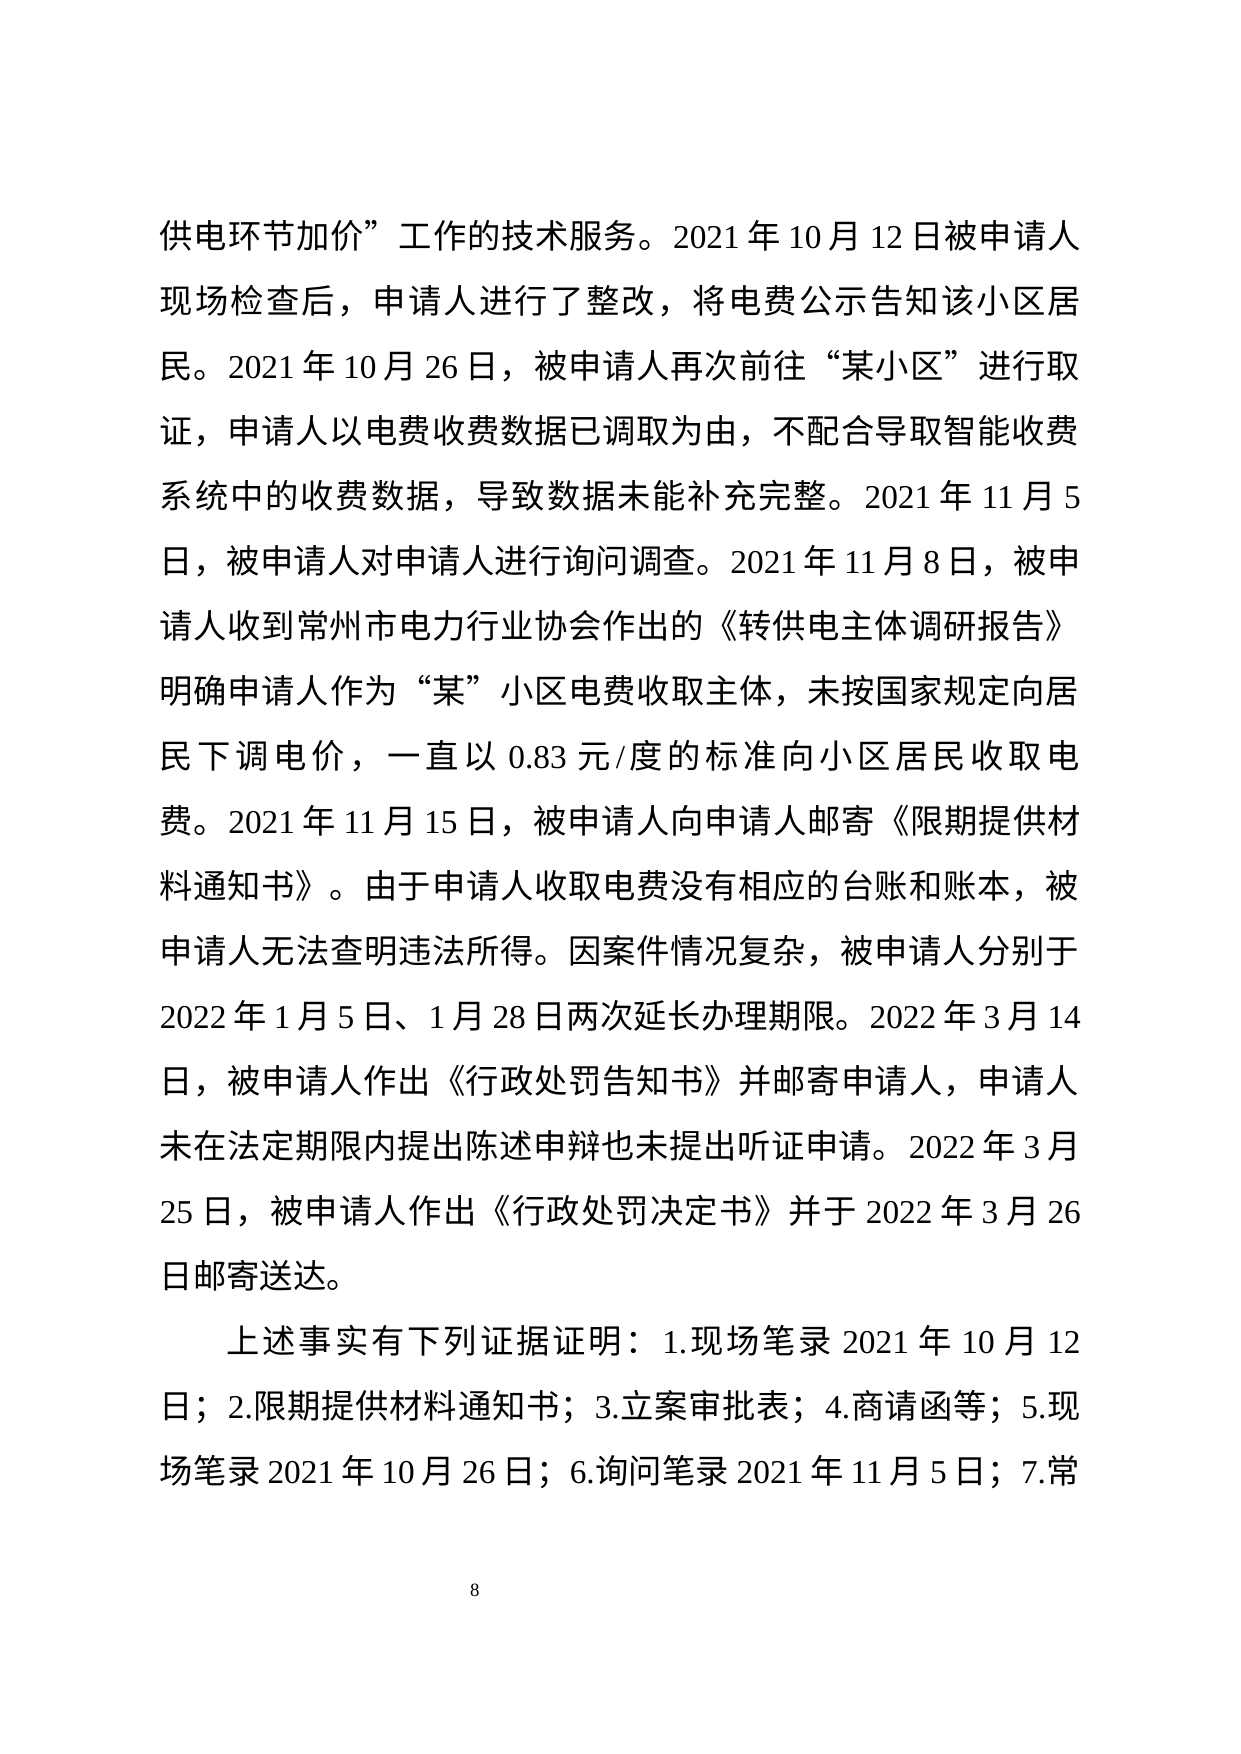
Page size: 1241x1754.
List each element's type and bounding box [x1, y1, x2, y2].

list [159, 202, 1081, 1307]
text [159, 1307, 1081, 1502]
